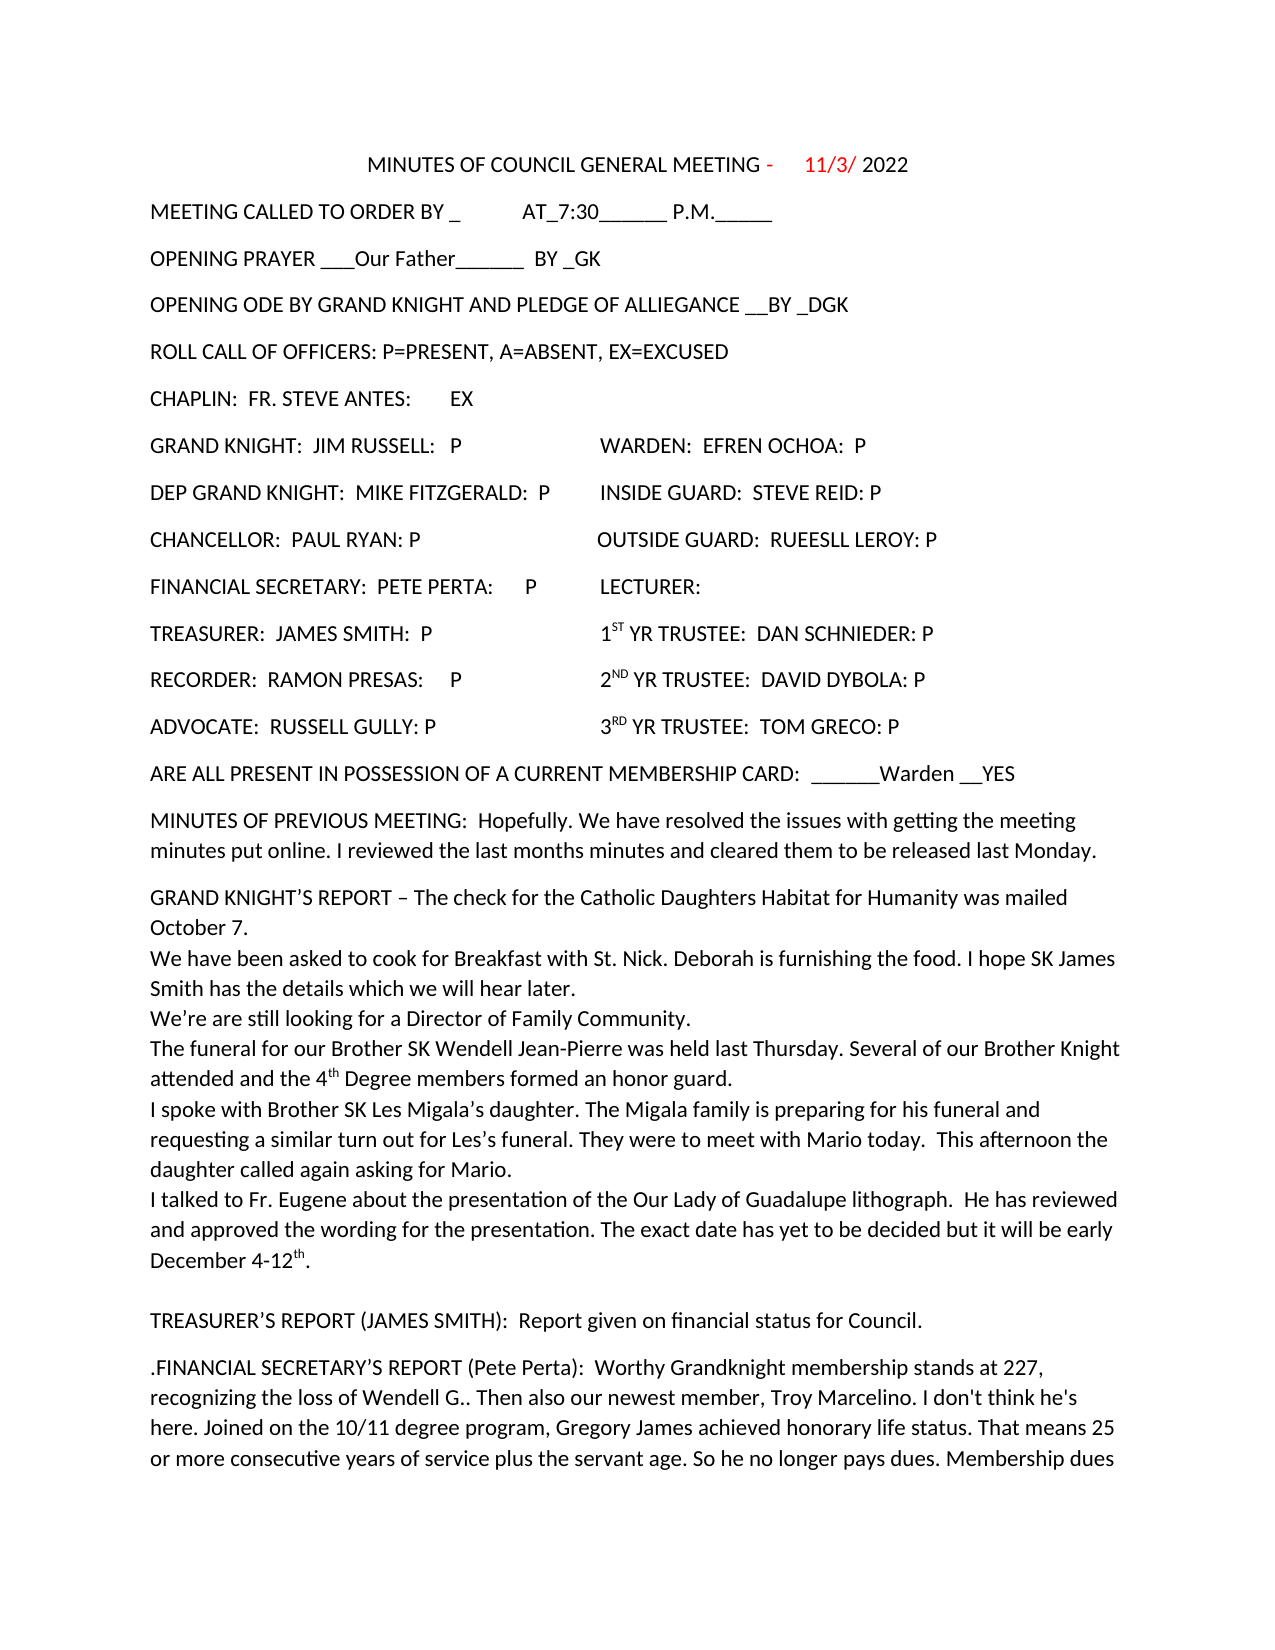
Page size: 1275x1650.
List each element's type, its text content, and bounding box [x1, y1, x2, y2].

text MEETING CALLED TO ORDER BY _ AT_7:30______ P.M._____ [150, 197, 1125, 225]
text FINANCIAL SECRETARY: PETE PERTA: P LECTURER: [150, 572, 1125, 600]
text GRAND KNIGHT’S REPORT – The check for the Catholic Daughters Habitat for Humanity was mailed October 7. [150, 883, 1125, 942]
text TREASURER’S REPORT (JAMES SMITH): Report given on financial status for Council. [150, 1306, 1125, 1334]
text OPENING ODE BY GRAND KNIGHT AND PLEDGE OF ALLIEGANCE __BY _DGK [150, 291, 1125, 319]
text OPENING PRAYER ___Our Father______ BY _GK [150, 244, 1125, 272]
text CHANCELLOR: PAUL RYAN: P OUTSIDE GUARD: RUEESLL LEROY: P [150, 525, 1125, 553]
text ARE ALL PRESENT IN POSSESSION OF A CURRENT MEMBERSHIP CARD: ______Warden __YES [150, 759, 1125, 787]
text DEP GRAND KNIGHT: MIKE FITZGERALD: P INSIDE GUARD: STEVE REID: P [150, 478, 1125, 506]
text ADVOCATE: RUSSELL GULLY: P 3RD YR TRUSTEE: TOM GRECO: P [150, 712, 1125, 741]
text The funeral for our Brother SK Wendell Jean-Pierre was held last Thursday. Several of our Brother Knight attended and the 4th Degree members formed an honor guard. [150, 1034, 1125, 1093]
text RECORDER: RAMON PRESAS: P 2ND YR TRUSTEE: DAVID DYBOLA: P [150, 666, 1125, 694]
text I spoke with Brother SK Les Migala’s daughter. The Migala family is preparing for his funeral and requesting a similar turn out for Les’s funeral. They were to meet with Mario today. This afternoon the daughter called again asking for Mario. [150, 1095, 1125, 1183]
text GRAND KNIGHT: JIM RUSSELL: P WARDEN: EFREN OCHOA: P [150, 431, 1125, 459]
text I talked to Fr. Eugene about the presentation of the Our Lady of Guadalupe lithograph. He has reviewed and approved the wording for the presentation. The exact date has yet to be decided but it will be early December 4-12th. [150, 1185, 1125, 1274]
text MINUTES OF COUNCIL GENERAL MEETING - 11/3/ 2022 [150, 150, 1125, 178]
text TREASURER: JAMES SMITH: P 1ST YR TRUSTEE: DAN SCHNIEDER: P [150, 619, 1125, 647]
text CHAPLIN: FR. STEVE ANTES: EX [150, 384, 1125, 412]
text We have been asked to cook for Breakfast with St. Nick. Deborah is furnishing the food. I hope SK James Smith has the details which we will hear later. [150, 944, 1125, 1002]
text We’re are still looking for a Director of Family Community. [150, 1004, 1125, 1032]
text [150, 1353, 1125, 1472]
text MINUTES OF PREVIOUS MEETING: Hopefully. We have resolved the issues with getting the meeting minutes put online. I reviewed the last months minutes and cleared them to be released last Monday. [150, 806, 1125, 864]
text ROLL CALL OF OFFICERS: P=PRESENT, A=ABSENT, EX=EXCUSED [150, 337, 1125, 366]
